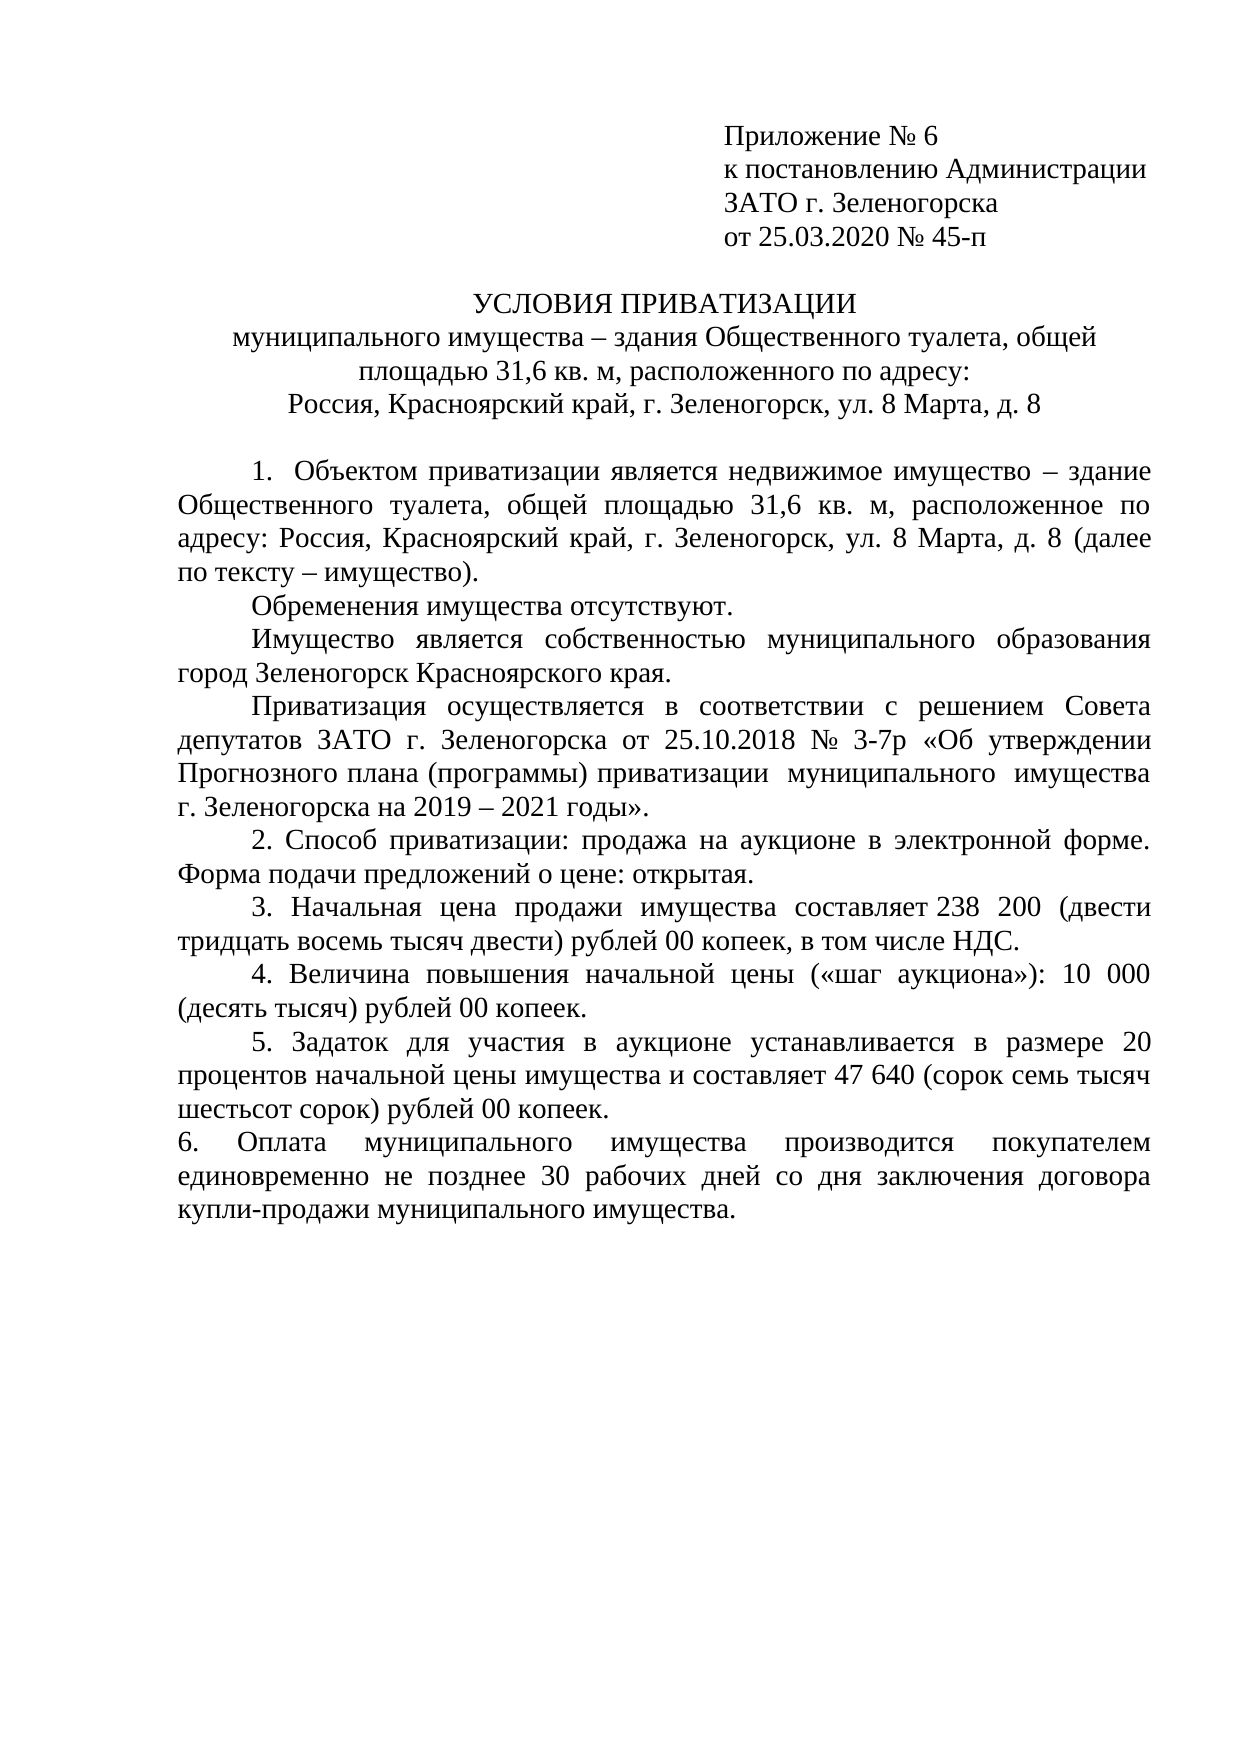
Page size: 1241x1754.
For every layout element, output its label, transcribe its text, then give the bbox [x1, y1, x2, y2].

text Приватизация осуществляется в соответствии с решением Совета депутатов ЗАТО г. Зеленогорска от 25.10.2018 № 3-7р «Об утверждении Прогнозного плана (программы) приватизации муниципального имущества г. Зеленогорска на 2019 – 2021 годы». [177, 688, 1152, 822]
text Обременения имущества отсутствуют. [177, 588, 1152, 621]
text Приложение № 6 [723, 118, 1152, 152]
text 1. Объектом приватизации является недвижимое имущество – здание Общественного туалета, общей площадью 31,6 кв. м, расположенное по адресу: Россия, Красноярский край, г. Зеленогорск, ул. 8 Марта, д. 8 (далее по тексту – имущество). [177, 453, 1152, 588]
text от 25.03.2020 № 45-п [723, 219, 1152, 252]
text Имущество является собственностью муниципального образования город Зеленогорск Красноярского края. [177, 621, 1152, 688]
text 5. Задаток для участия в аукционе устанавливается в размере 20 процентов начальной цены имущества и составляет 47 640 (сорок семь тысяч шестьсот сорок) рублей 00 копеек. [177, 1024, 1152, 1124]
text 6. Оплата муниципального имущества производится покупателем единовременно не позднее 30 рабочих дней со дня заключения договора купли-продажи муниципального имущества. [177, 1124, 1152, 1225]
text 4. Величина повышения начальной цены («шаг аукциона»): 10 000 (десять тысяч) рублей 00 копеек. [177, 957, 1152, 1024]
text Россия, Красноярский край, г. Зеленогорск, ул. 8 Марта, д. 8 [177, 386, 1152, 420]
text к постановлению Администрации [723, 152, 1152, 185]
text 2. Способ приватизации: продажа на аукционе в электронной форме. Форма подачи предложений о цене: открытая. [177, 822, 1152, 889]
text УСЛОВИЯ ПРИВАТИЗАЦИИ [177, 286, 1152, 319]
text ЗАТО г. Зеленогорска [723, 185, 1152, 219]
text муниципального имущества – здания Общественного туалета, общей площадью 31,6 кв. м, расположенного по адресу: [177, 319, 1152, 386]
text 3. Начальная цена продажи имущества составляет 238 200 (двести тридцать восемь тысяч двести) рублей 00 копеек, в том числе НДС. [177, 889, 1152, 957]
